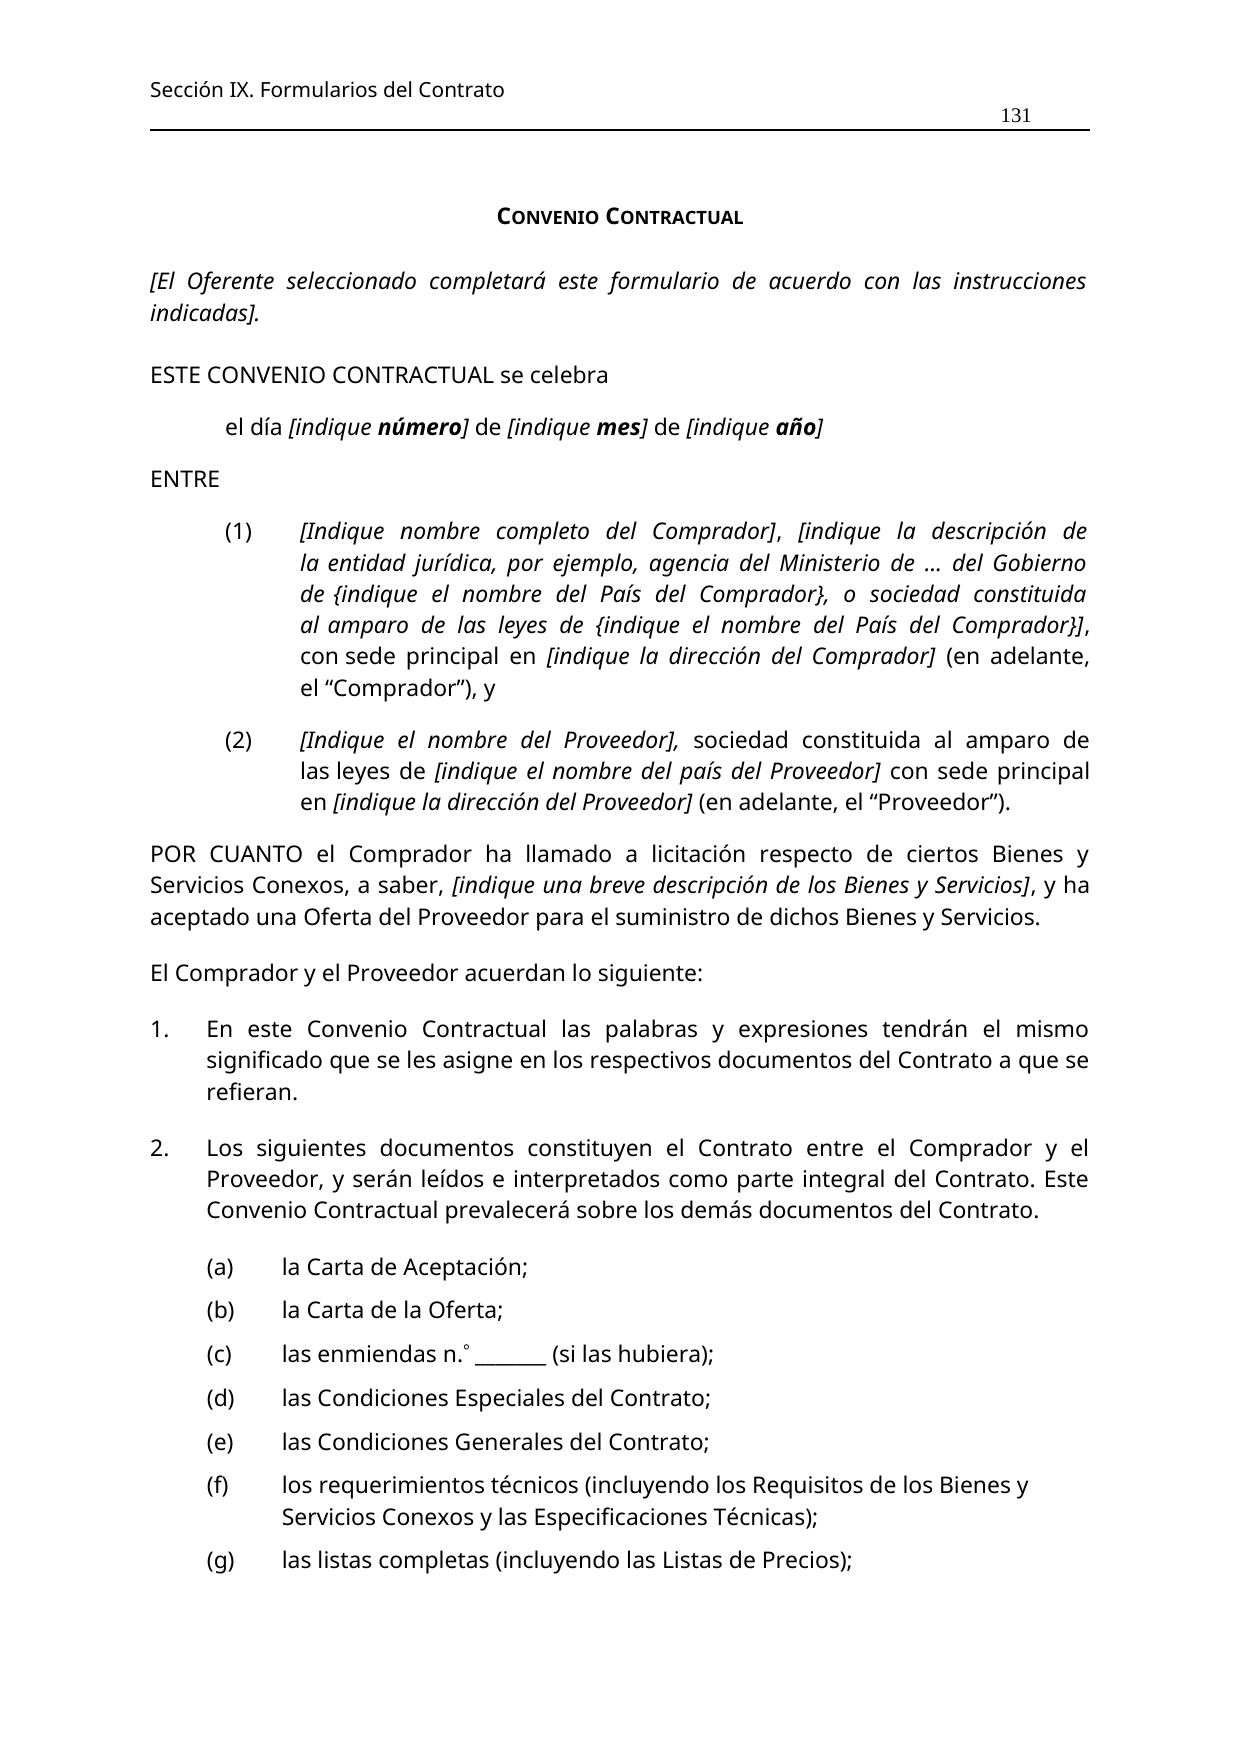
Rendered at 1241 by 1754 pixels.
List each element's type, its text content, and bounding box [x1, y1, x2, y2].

text 2. Los siguientes documentos constituyen el Contrato entre el Comprador y el Proveedor, y serán leídos e interpretados como parte integral del Contrato. Este Convenio Contractual prevalecerá sobre los demás documentos del Contrato. [150, 1132, 1090, 1226]
text el día [indique número] de [indique mes] de [indique año] [150, 411, 1090, 442]
list las Condiciones Especiales del Contrato; [207, 1382, 1090, 1413]
list la Carta de Aceptación; [207, 1251, 1090, 1282]
list la Carta de la Oferta; [207, 1294, 1090, 1326]
list las Condiciones Generales del Contrato; [207, 1426, 1090, 1457]
list las enmiendas n. _______ (si las hubiera); [207, 1338, 1090, 1369]
text [El Oferente seleccionado completará este formulario de acuerdo con las instrucciones indicadas]. [150, 265, 1090, 328]
text ENTRE [150, 463, 1090, 494]
text El Comprador y el Proveedor acuerdan lo siguiente: [150, 957, 1090, 988]
list [Indique nombre completo del Comprador], [indique la descripción de la entidad jurídica, por ejemplo, agencia del Ministerio de ... del Gobierno de {indique el nombre del País del Comprador}, o sociedad constituida al amparo de las leyes de {indique el nombre del País del Comprador}], con sede principal en [indique la dirección del Comprador] (en adelante, el “Comprador”), y [225, 515, 1090, 703]
list [Indique el nombre del Proveedor], sociedad constituida al amparo de las leyes de [indique el nombre del país del Proveedor] con sede principal en [indique la dirección del Proveedor] (en adelante, el “Proveedor”). [225, 724, 1090, 817]
text Convenio Contractual [150, 200, 1090, 231]
text ESTE CONVENIO CONTRACTUAL se celebra [150, 359, 1090, 390]
text 1. En este Convenio Contractual las palabras y expresiones tendrán el mismo significado que se les asigne en los respectivos documentos del Contrato a que se refieran. [150, 1013, 1090, 1107]
text POR CUANTO el Comprador ha llamado a licitación respecto de ciertos Bienes y Servicios Conexos, a saber, [indique una breve descripción de los Bienes y Servicios], y ha aceptado una Oferta del Proveedor para el suministro de dichos Bienes y Servicios. [150, 838, 1090, 932]
list las listas completas (incluyendo las Listas de Precios); [207, 1544, 1090, 1576]
list los requerimientos técnicos (incluyendo los Requisitos de los Bienes y Servicios Conexos y las Especificaciones Técnicas); [207, 1469, 1090, 1532]
